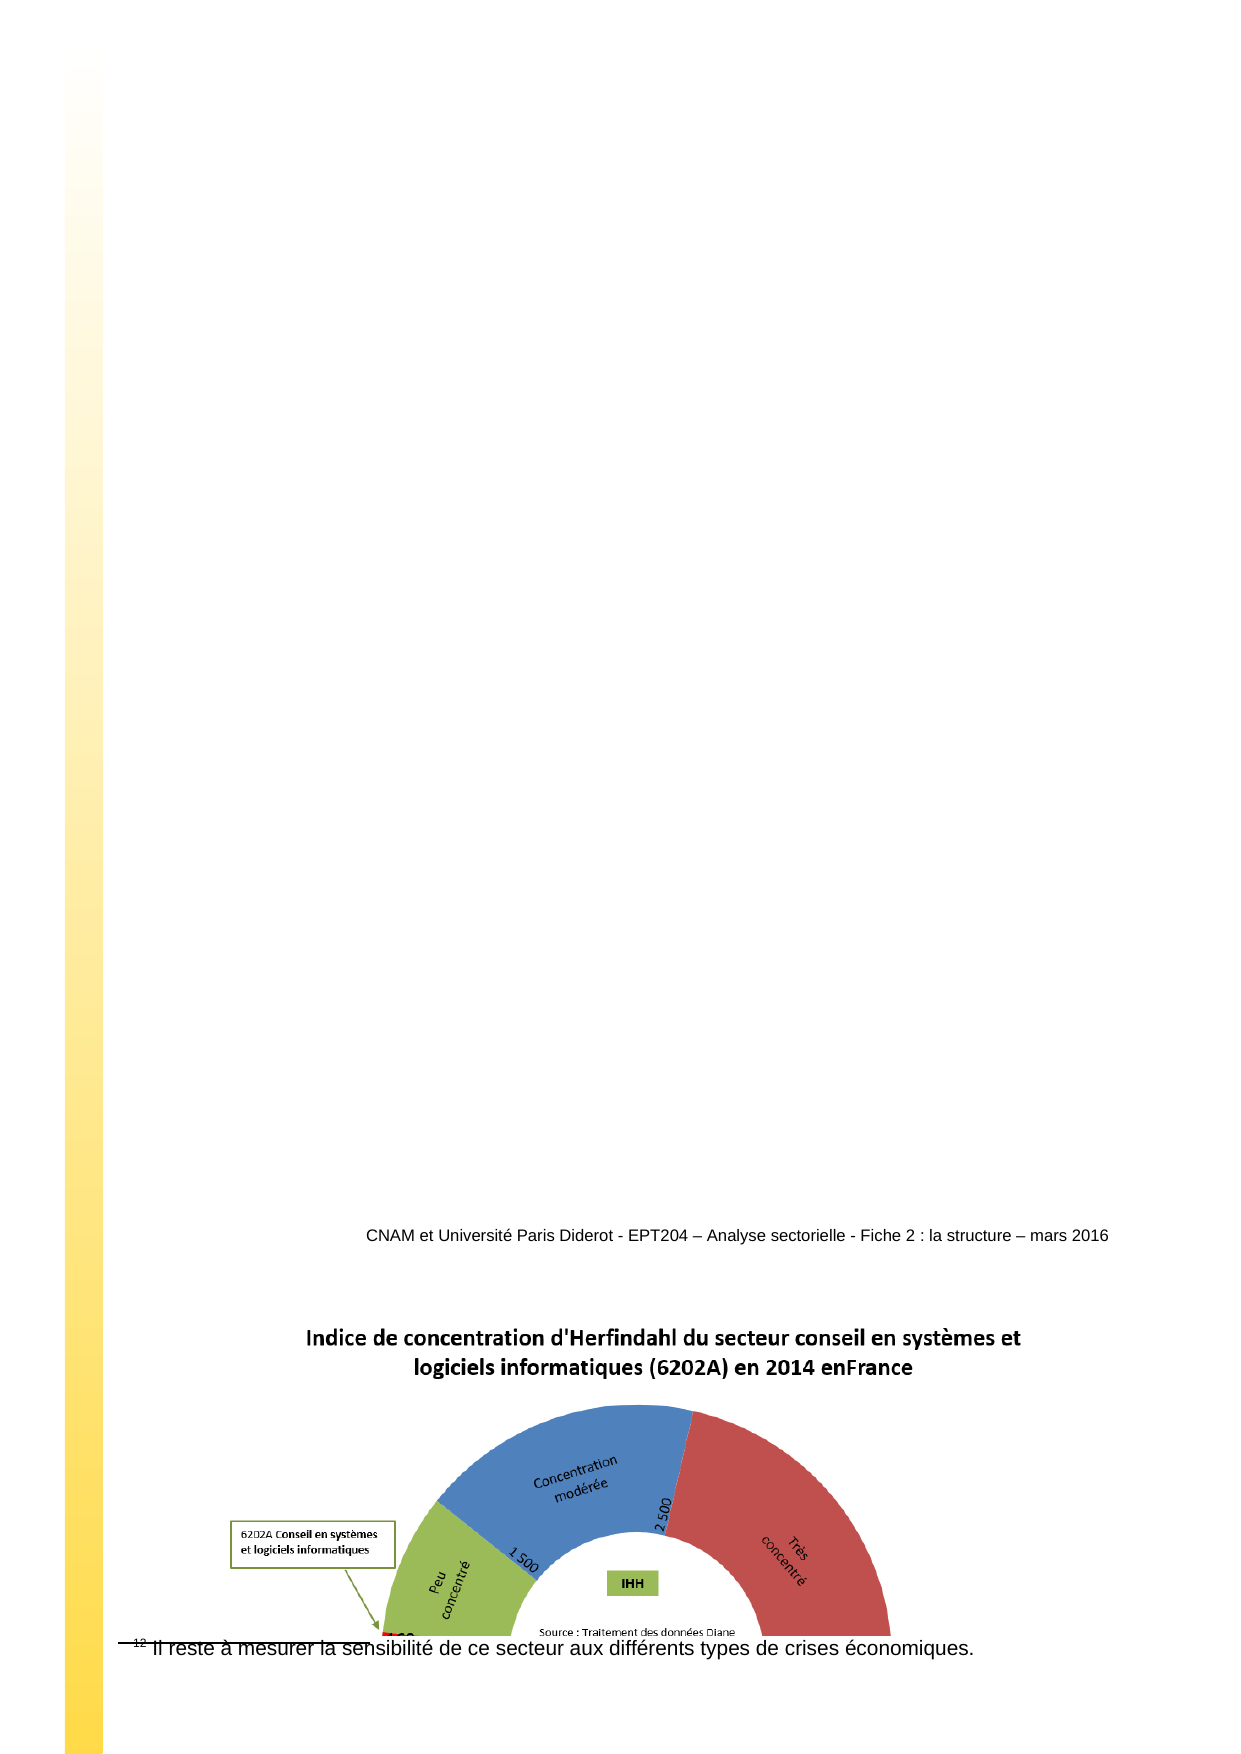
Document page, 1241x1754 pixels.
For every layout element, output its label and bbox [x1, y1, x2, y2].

picture [220, 1317, 1035, 1636]
